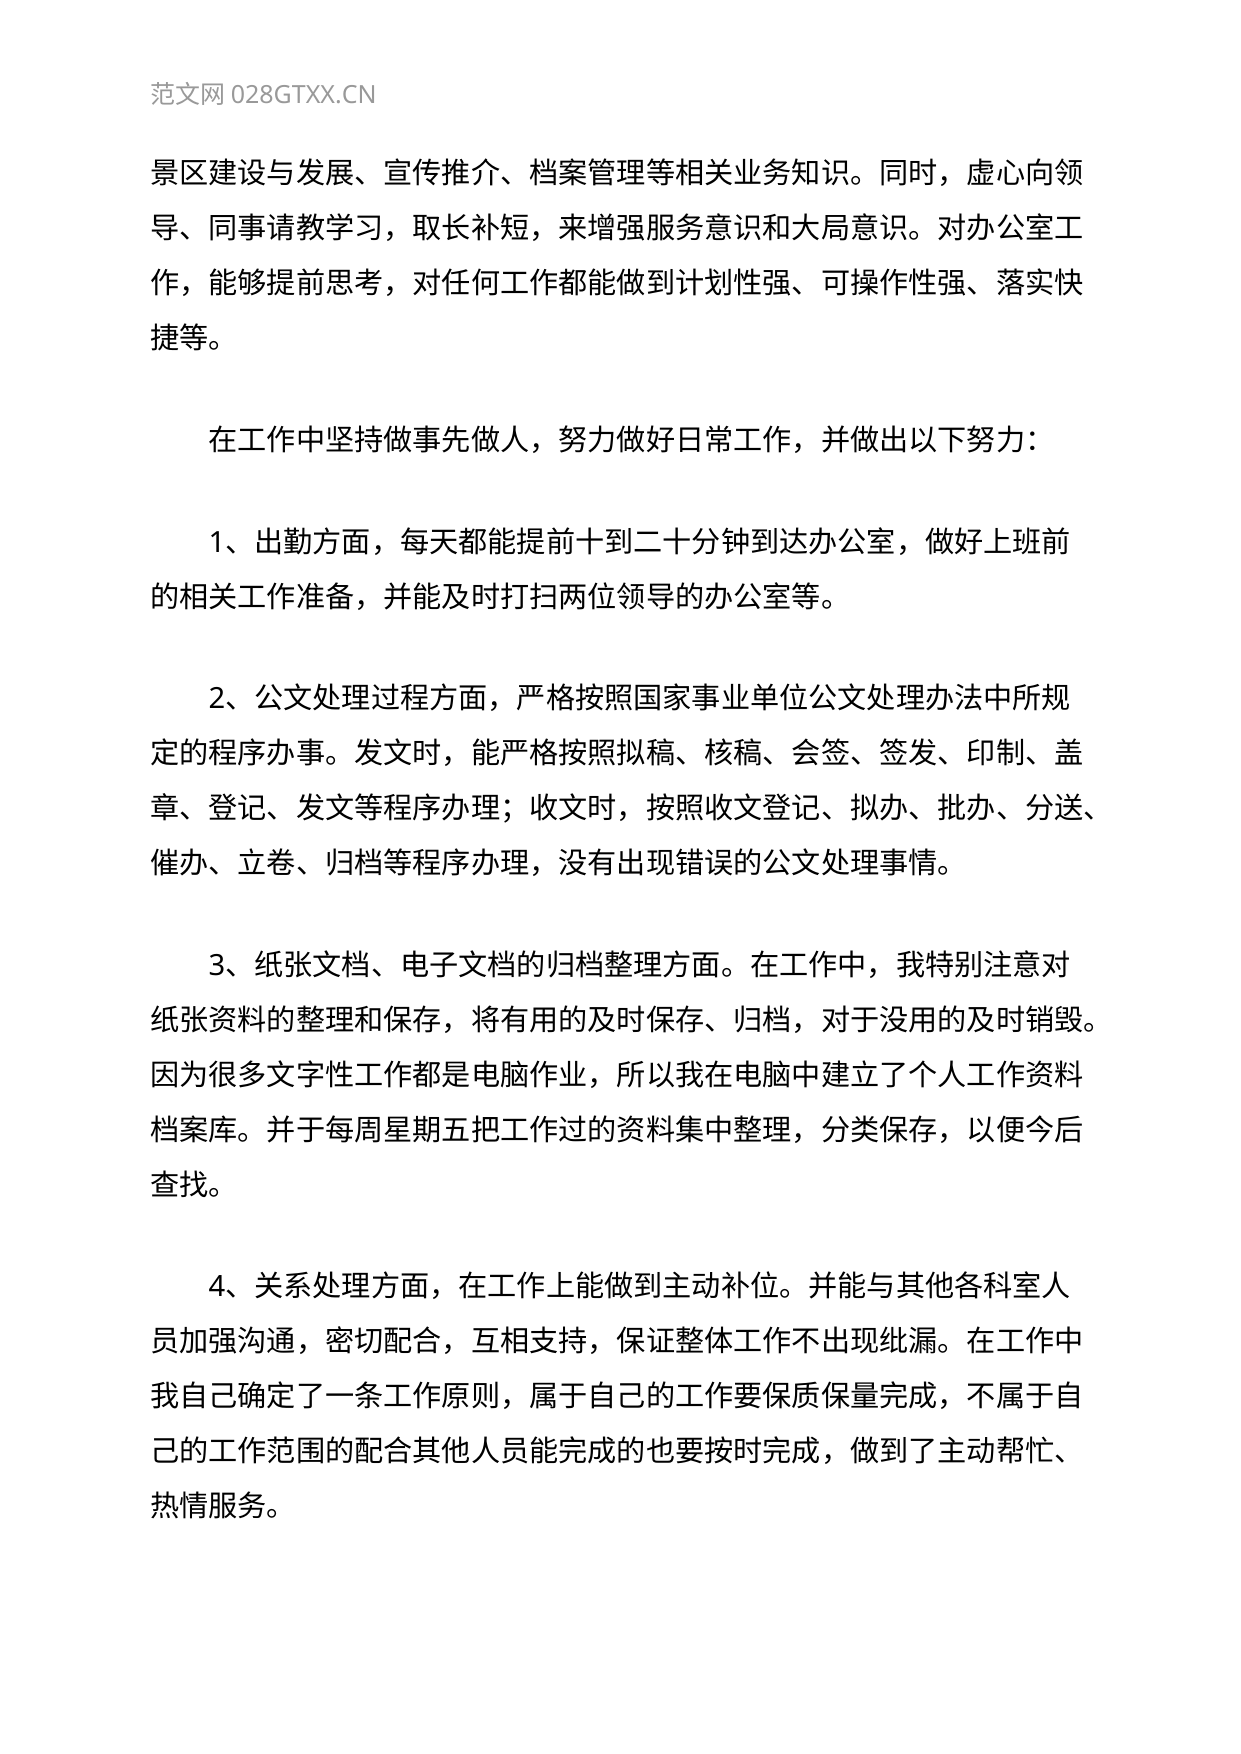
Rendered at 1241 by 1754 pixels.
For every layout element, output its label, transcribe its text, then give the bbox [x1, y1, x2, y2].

text 2、公文处理过程方面，严格按照国家事业单位公文处理办法中所规定的程序办事。发文时，能严格按照拟稿、核稿、会签、签发、印制、盖章、登记、发文等程序办理；收文时，按照收文登记、拟办、批办、分送、催办、立卷、归档等程序办理，没有出现错误的公文处理事情。 [150, 675, 1090, 882]
text 1、出勤方面，每天都能提前十到二十分钟到达办公室，做好上班前的相关工作准备，并能及时打扫两位领导的办公室等。 [150, 518, 1090, 616]
text 4、关系处理方面，在工作上能做到主动补位。并能与其他各科室人员加强沟通，密切配合，互相支持，保证整体工作不出现纰漏。在工作中我自己确定了一条工作原则，属于自己的工作要保质保量完成，不属于自己的工作范围的配合其他人员能完成的也要按时完成，做到了主动帮忙、热情服务。 [150, 1263, 1090, 1525]
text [150, 150, 1090, 357]
text 3、纸张文档、电子文档的归档整理方面。在工作中，我特别注意对纸张资料的整理和保存，将有用的及时保存、归档，对于没用的及时销毁。因为很多文字性工作都是电脑作业，所以我在电脑中建立了个人工作资料档案库。并于每周星期五把工作过的资料集中整理，分类保存，以便今后查找。 [150, 942, 1090, 1203]
text 在工作中坚持做事先做人，努力做好日常工作，并做出以下努力： [150, 416, 1090, 459]
